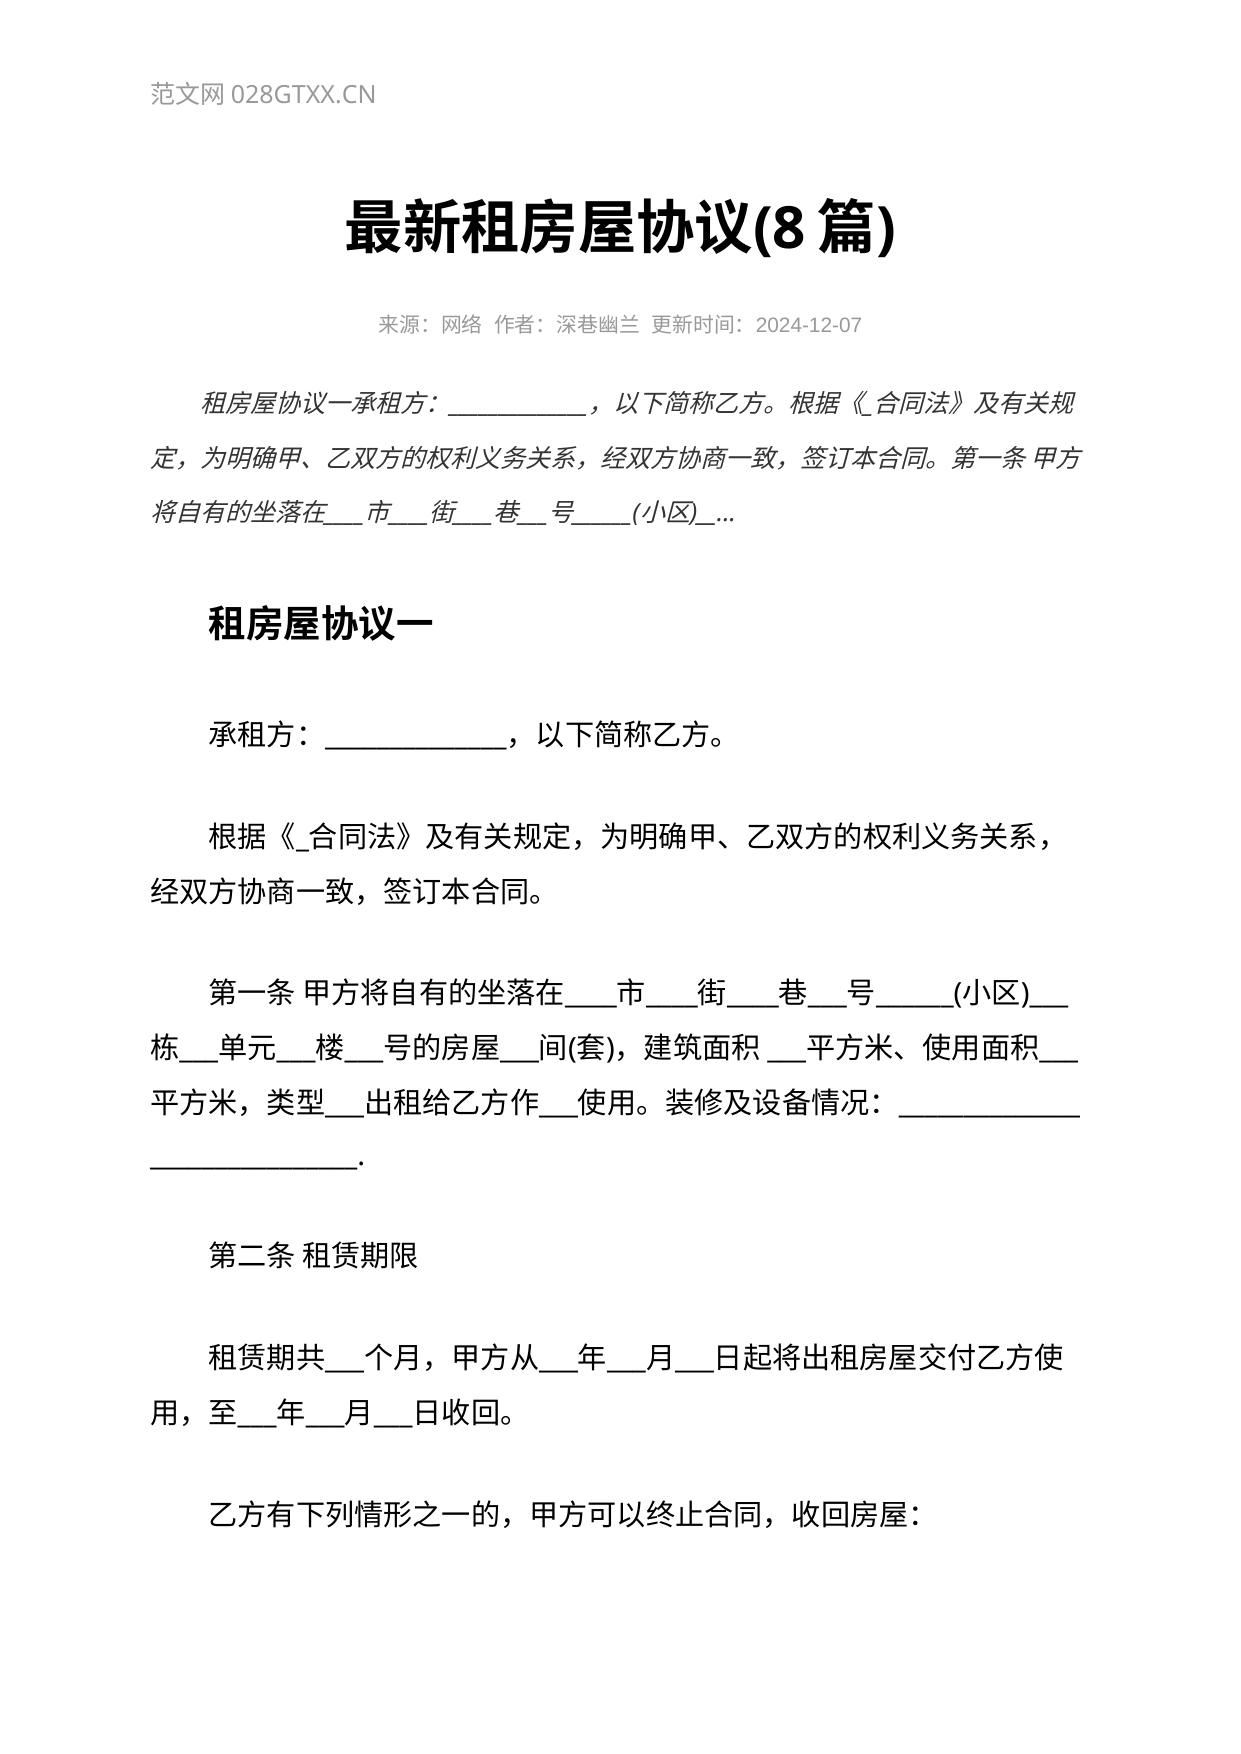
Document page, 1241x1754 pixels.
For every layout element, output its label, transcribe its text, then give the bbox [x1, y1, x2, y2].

subtitle 最新租房屋协议(8篇) [150, 181, 1090, 266]
text 来源：网络 作者：深巷幽兰 更新时间：2024-12-07 [150, 313, 1090, 337]
text 租房屋协议一 [150, 594, 1090, 648]
text 第二条 租赁期限 [150, 1233, 1090, 1275]
text 承租方：______________，以下简称乙方。 [150, 711, 1090, 753]
text 租房屋协议一承租方：______________，以下简称乙方。根据《_合同法》及有关规定，为明确甲、乙双方的权利义务关系，经双方协商一致，签订本合同。第一条 甲方将自有的坐落在____市____街____巷___号______(小区)__... [150, 384, 1090, 529]
text 乙方有下列情形之一的，甲方可以终止合同，收回房屋： [150, 1491, 1090, 1534]
text 租赁期共___个月，甲方从___年___月___日起将出租房屋交付乙方使用，至___年___月___日收回。 [150, 1334, 1090, 1432]
text 第一条 甲方将自有的坐落在____市____街____巷___号______(小区)___栋___单元___楼___号的房屋___间(套)，建筑面积 ___平方米、使用面积___平方米，类型___出租给乙方作___使用。装修及设备情况：______________________________. [150, 970, 1090, 1174]
text 根据《_合同法》及有关规定，为明确甲、乙双方的权利义务关系，经双方协商一致，签订本合同。 [150, 813, 1090, 910]
